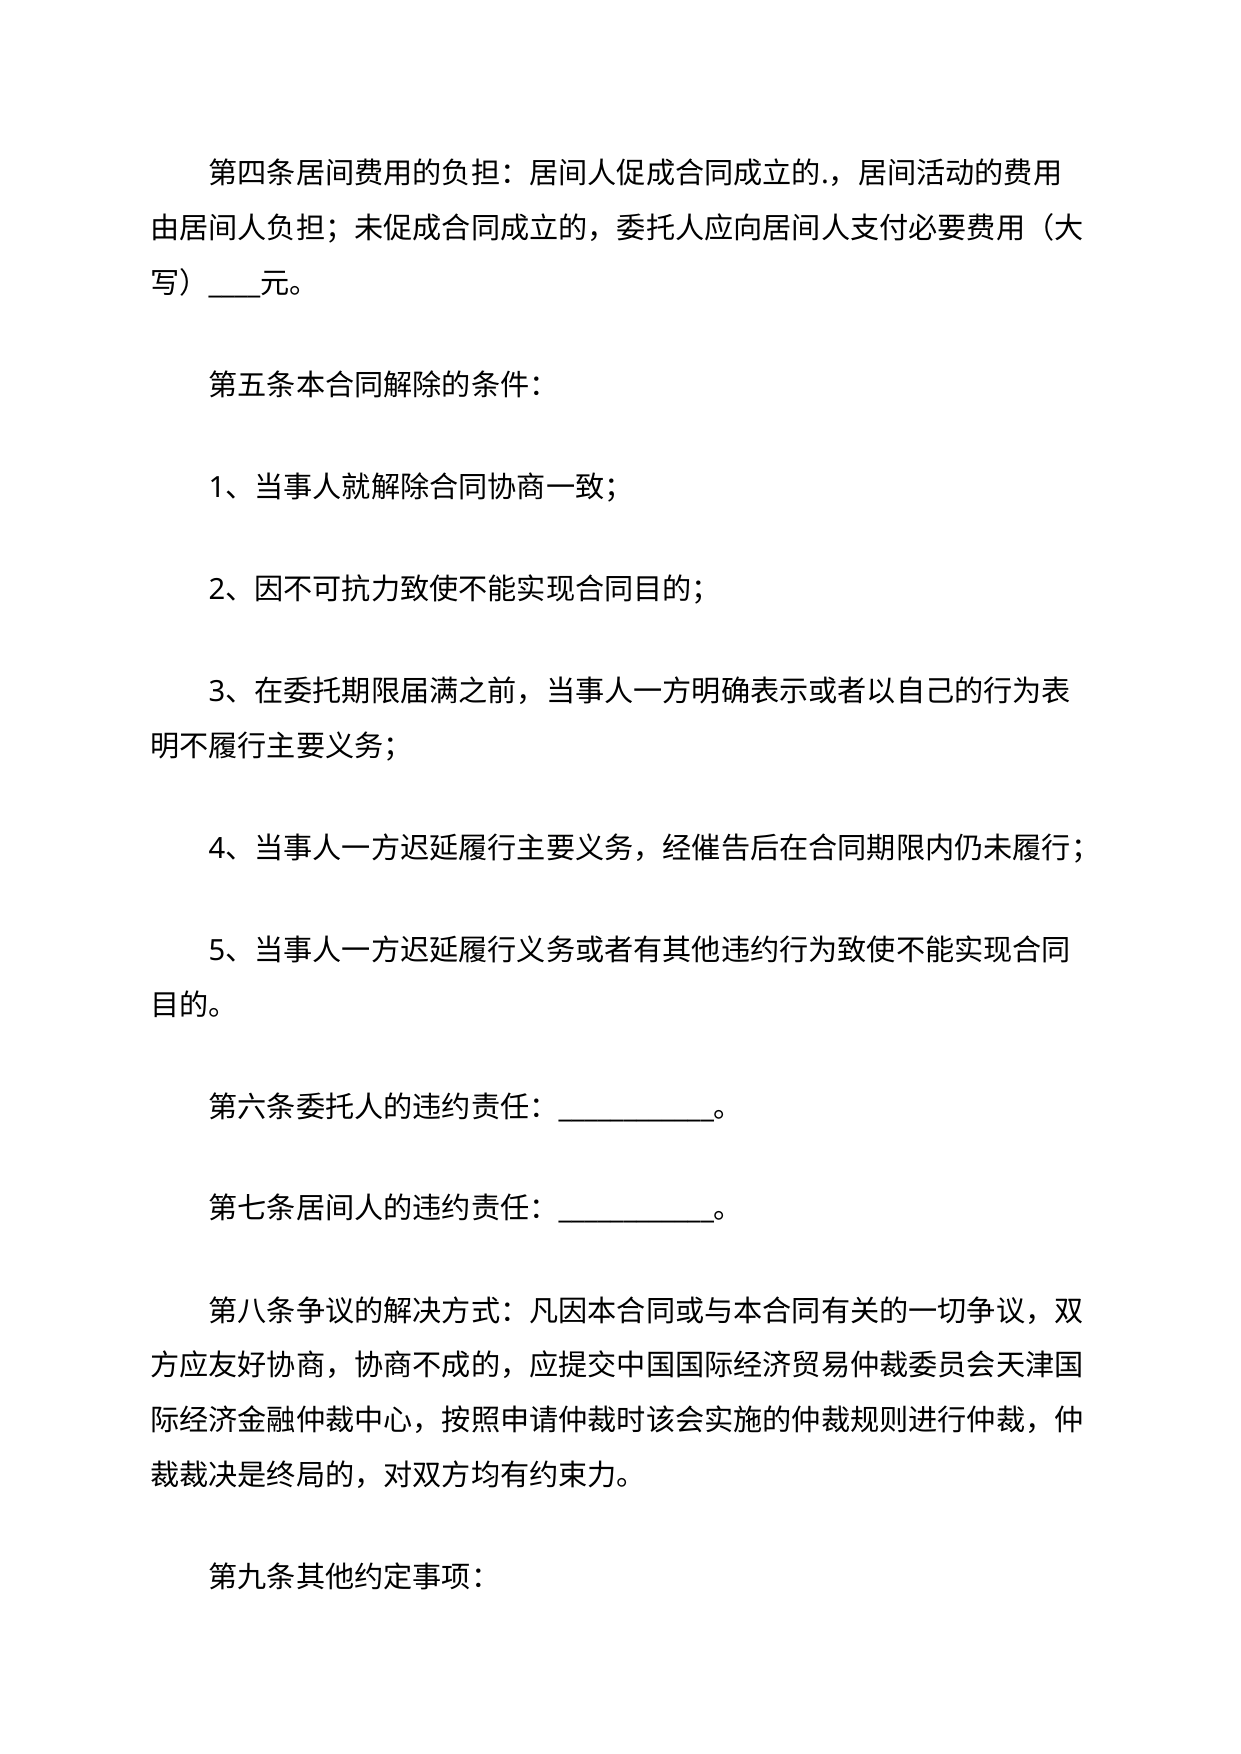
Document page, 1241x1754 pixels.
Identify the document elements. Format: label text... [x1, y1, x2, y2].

text 第七条居间人的违约责任：____________。 [150, 1185, 1090, 1227]
text 第八条争议的解决方式：凡因本合同或与本合同有关的一切争议，双方应友好协商，协商不成的，应提交中国国际经济贸易仲裁委员会天津国际经济金融仲裁中心，按照申请仲裁时该会实施的仲裁规则进行仲裁，仲裁裁决是终局的，对双方均有约束力。 [150, 1287, 1090, 1494]
text 第四条居间费用的负担：居间人促成合同成立的.，居间活动的费用由居间人负担；未促成合同成立的，委托人应向居间人支付必要费用（大写）____元。 [150, 150, 1090, 302]
text 5、当事人一方迟延履行义务或者有其他违约行为致使不能实现合同目的。 [150, 926, 1090, 1024]
text 第九条其他约定事项： [150, 1553, 1090, 1596]
text 2、因不可抗力致使不能实现合同目的； [150, 566, 1090, 608]
text 4、当事人一方迟延履行主要义务，经催告后在合同期限内仍未履行； [150, 824, 1090, 867]
text 第五条本合同解除的条件： [150, 362, 1090, 404]
text 3、在委托期限届满之前，当事人一方明确表示或者以自己的行为表明不履行主要义务； [150, 668, 1090, 765]
text 第六条委托人的违约责任：____________。 [150, 1083, 1090, 1126]
text 1、当事人就解除合同协商一致； [150, 464, 1090, 506]
